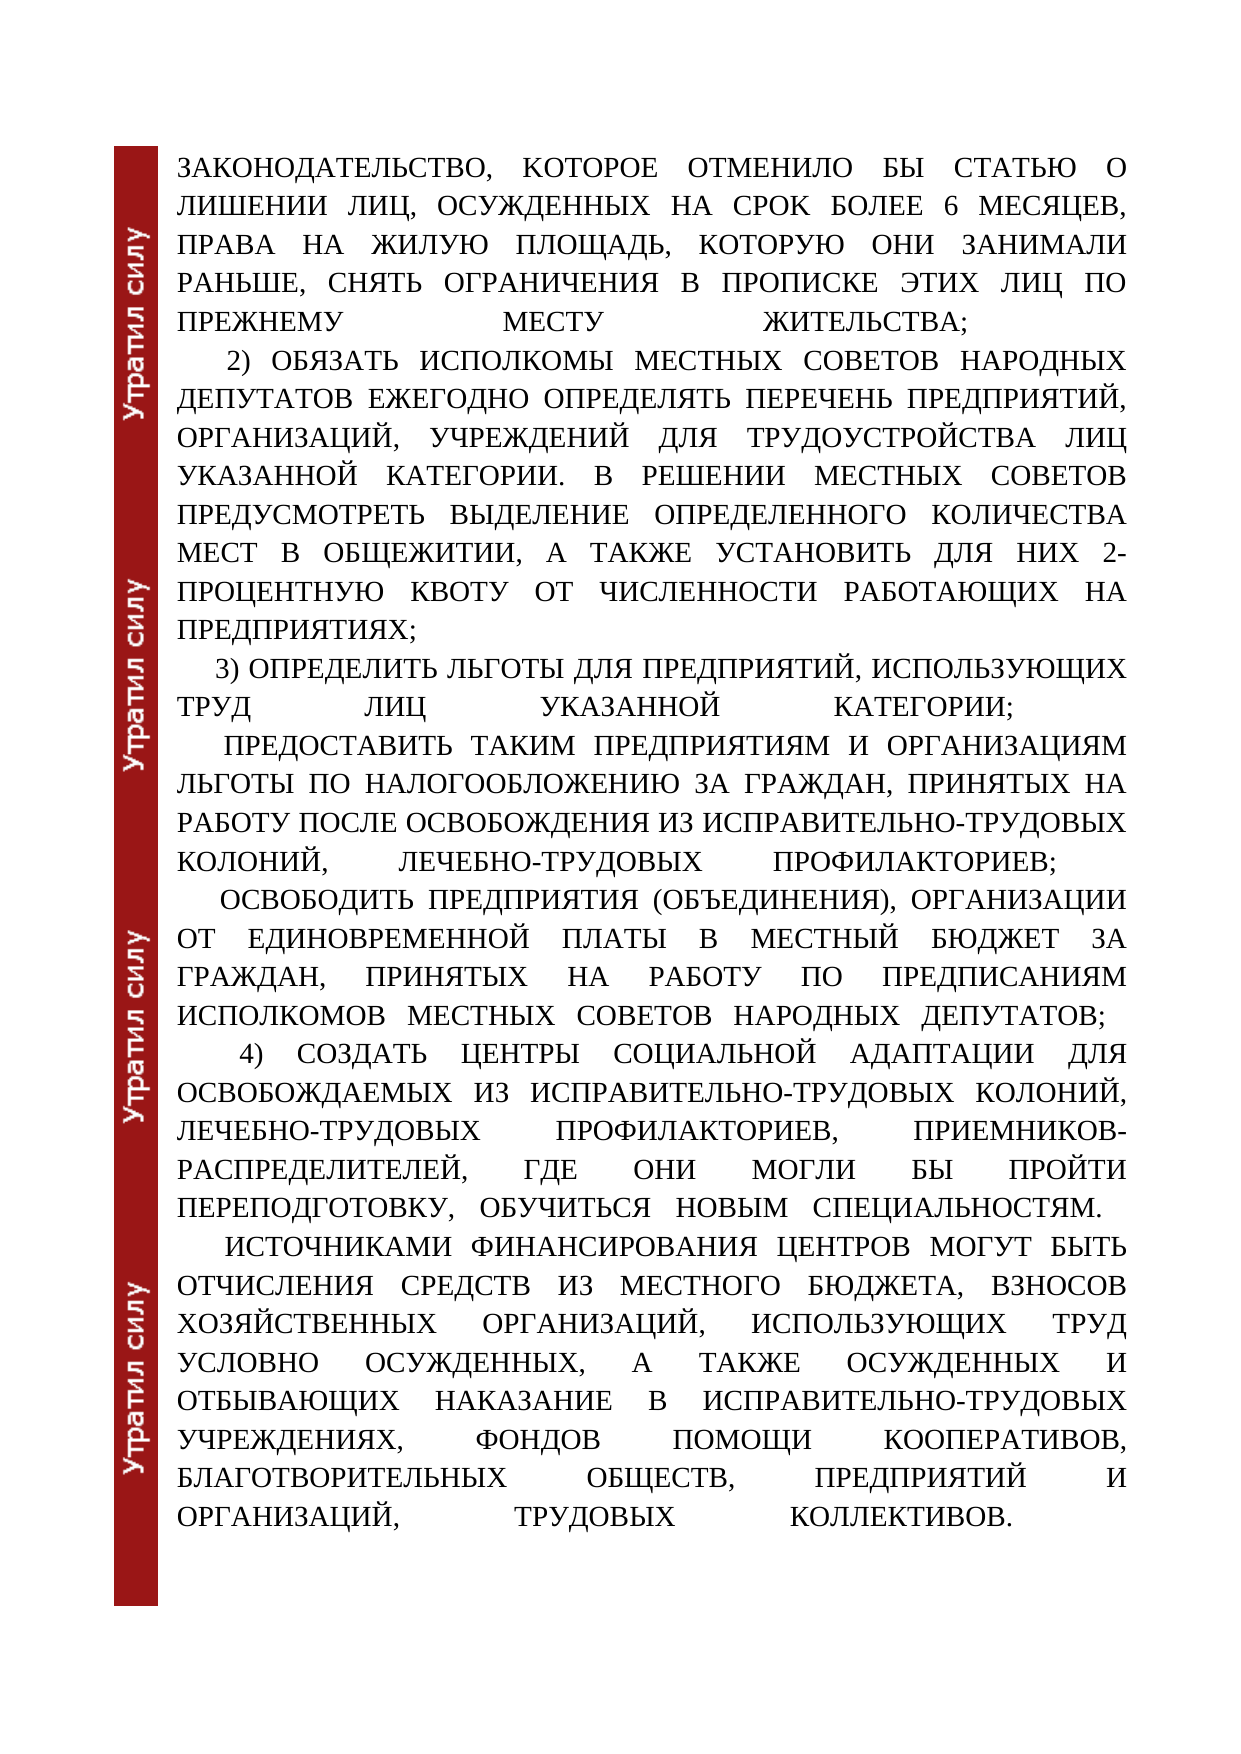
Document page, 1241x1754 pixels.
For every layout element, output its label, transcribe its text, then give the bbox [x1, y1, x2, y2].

picture [114, 146, 158, 150]
picture [114, 1571, 158, 1606]
